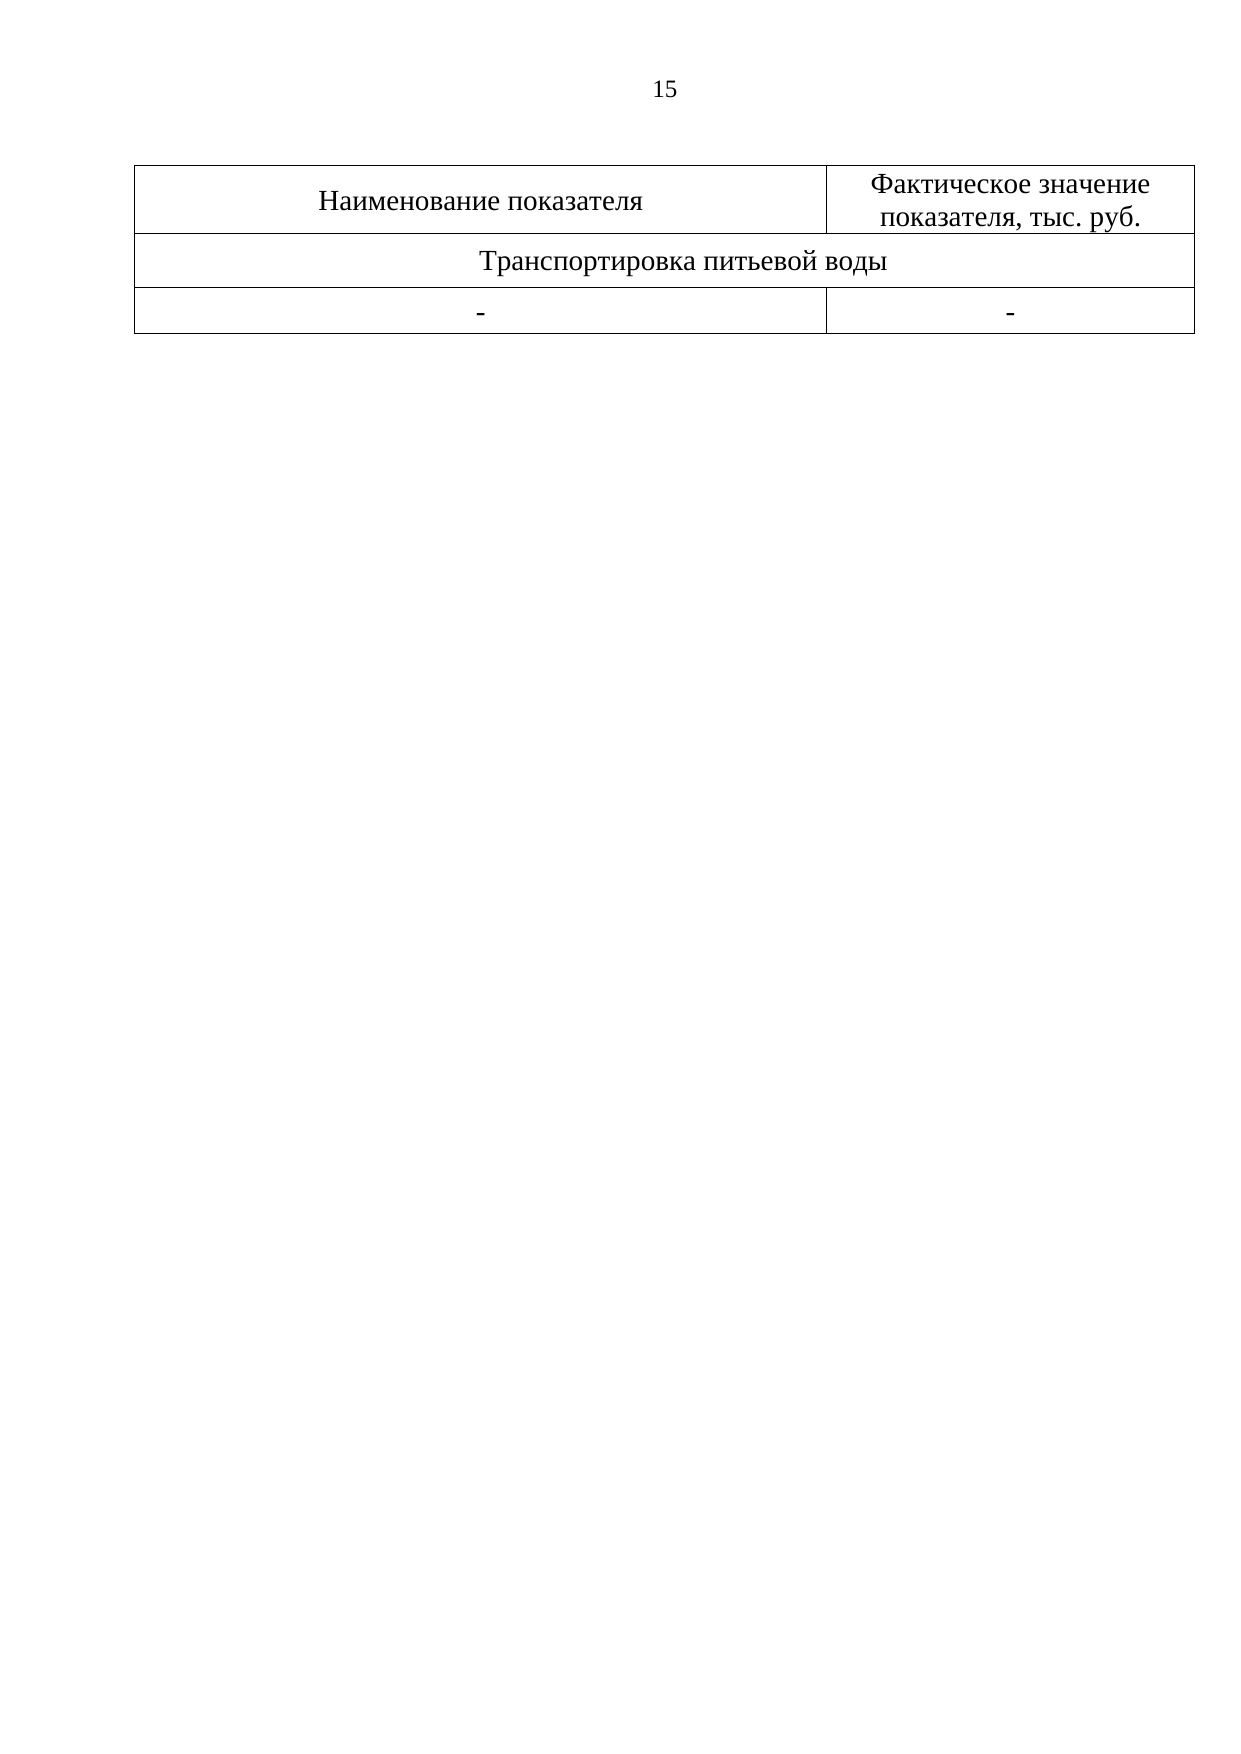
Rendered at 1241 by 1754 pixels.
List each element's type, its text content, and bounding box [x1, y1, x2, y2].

table_cell - [135, 288, 826, 333]
table_header Наименование показателя [135, 166, 826, 233]
table_cell - [827, 288, 1194, 333]
table_cell Транспортировка питьевой воды [135, 234, 1194, 287]
table_header Фактическое значение показателя, тыс. руб. [827, 166, 1194, 233]
